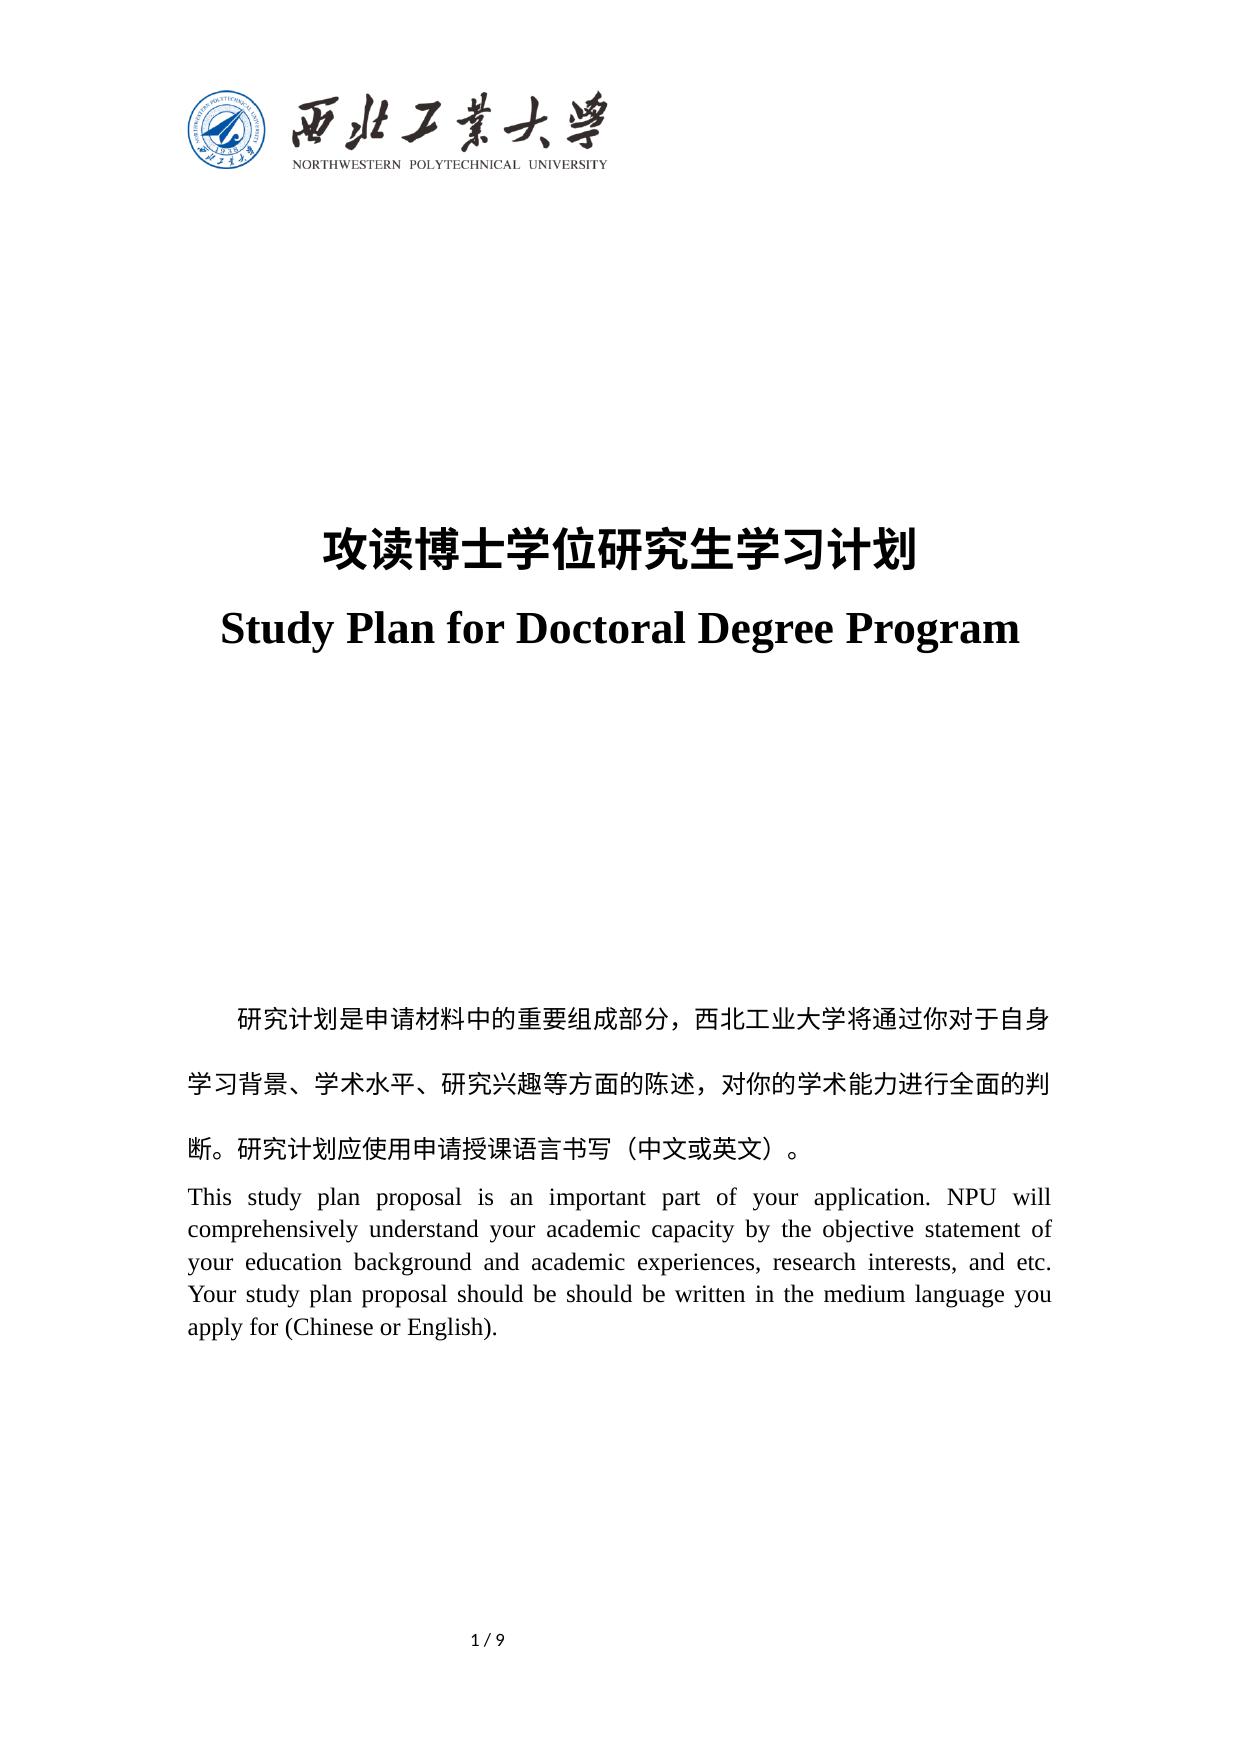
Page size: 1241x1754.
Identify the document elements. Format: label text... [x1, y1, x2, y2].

text 研究计划是申请材料中的重要组成部分，西北工业大学将通过你对于自身学习背景、学术水平、研究兴趣等方面的陈述，对你的学术能力进行全面的判断。研究计划应使用申请授课语言书写（中文或英文）。 [187, 985, 1053, 1180]
picture [187, 90, 608, 169]
text 攻读博士学位研究生学习计划 [187, 497, 1053, 595]
text This study plan proposal is an important part of your application. NPU will comprehensively understand your academic capacity by the objective statement of your education background and academic experiences, research interests, and etc. Your study plan proposal should be should be written in the medium language you apply for (Chinese or English). [187, 1180, 1053, 1342]
text Study Plan for Doctoral Degree Program [187, 595, 1053, 660]
